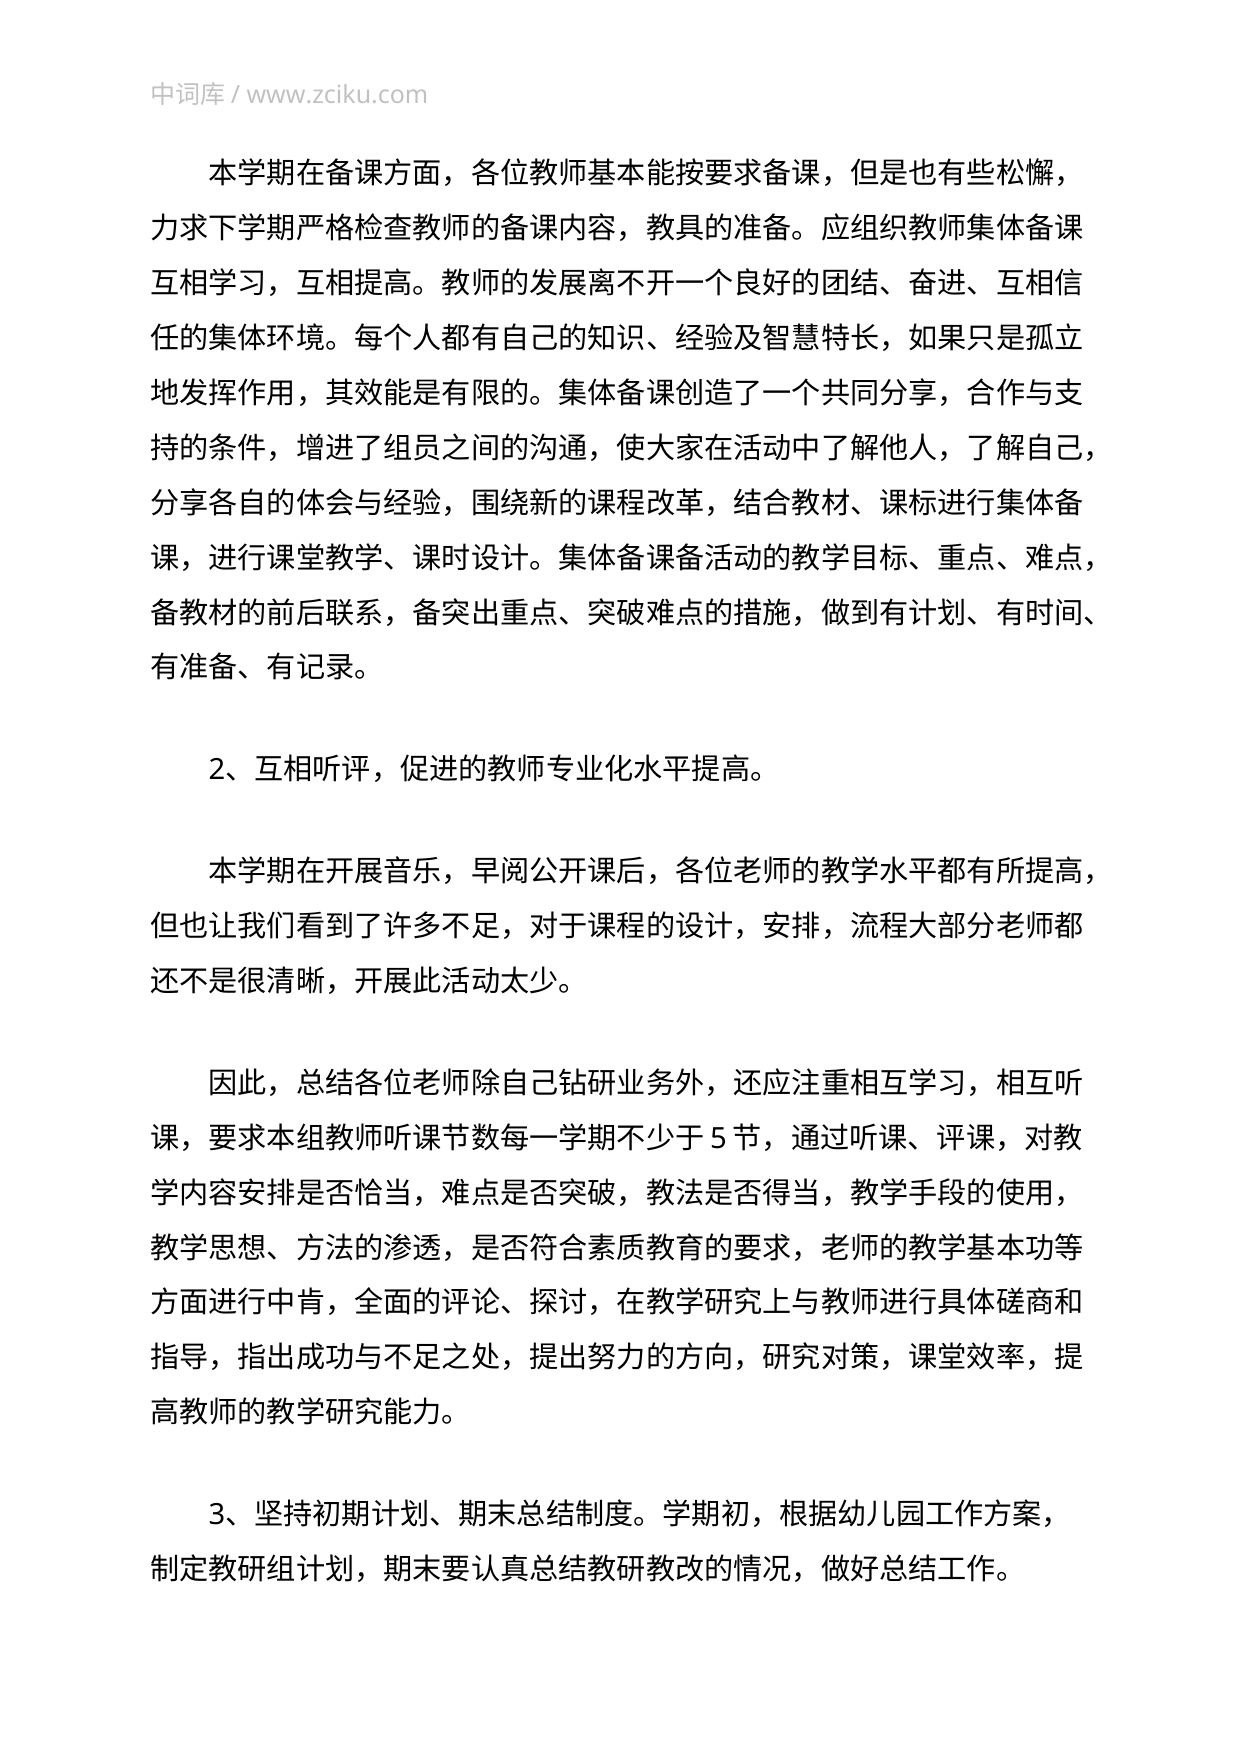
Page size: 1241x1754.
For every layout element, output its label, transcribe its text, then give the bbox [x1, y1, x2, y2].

text 3、坚持初期计划、期末总结制度。学期初，根据幼儿园工作方案，制定教研组计划，期末要认真总结教研教改的情况，做好总结工作。 [150, 1491, 1090, 1588]
text 2、互相听评，促进的教师专业化水平提高。 [150, 746, 1090, 788]
text 因此，总结各位老师除自己钻研业务外，还应注重相互学习，相互听课，要求本组教师听课节数每一学期不少于5节，通过听课、评课，对教学内容安排是否恰当，难点是否突破，教法是否得当，教学手段的使用，教学思想、方法的渗透，是否符合素质教育的要求，老师的教学基本功等方面进行中肯，全面的评论、探讨，在教学研究上与教师进行具体磋商和指导，指出成功与不足之处，提出努力的方向，研究对策，课堂效率，提高教师的教学研究能力。 [150, 1059, 1090, 1431]
text 本学期在备课方面，各位教师基本能按要求备课，但是也有些松懈，力求下学期严格检查教师的备课内容，教具的准备。应组织教师集体备课互相学习，互相提高。教师的发展离不开一个良好的团结、奋进、互相信任的集体环境。每个人都有自己的知识、经验及智慧特长，如果只是孤立地发挥作用，其效能是有限的。集体备课创造了一个共同分享，合作与支持的条件，增进了组员之间的沟通，使大家在活动中了解他人，了解自己，分享各自的体会与经验，围绕新的课程改革，结合教材、课标进行集体备课，进行课堂教学、课时设计。集体备课备活动的教学目标、重点、难点，备教材的前后联系，备突出重点、突破难点的措施，做到有计划、有时间、有准备、有记录。 [150, 150, 1090, 686]
text 本学期在开展音乐，早阅公开课后，各位老师的教学水平都有所提高，但也让我们看到了许多不足，对于课程的设计，安排，流程大部分老师都还不是很清晰，开展此活动太少。 [150, 848, 1090, 1000]
